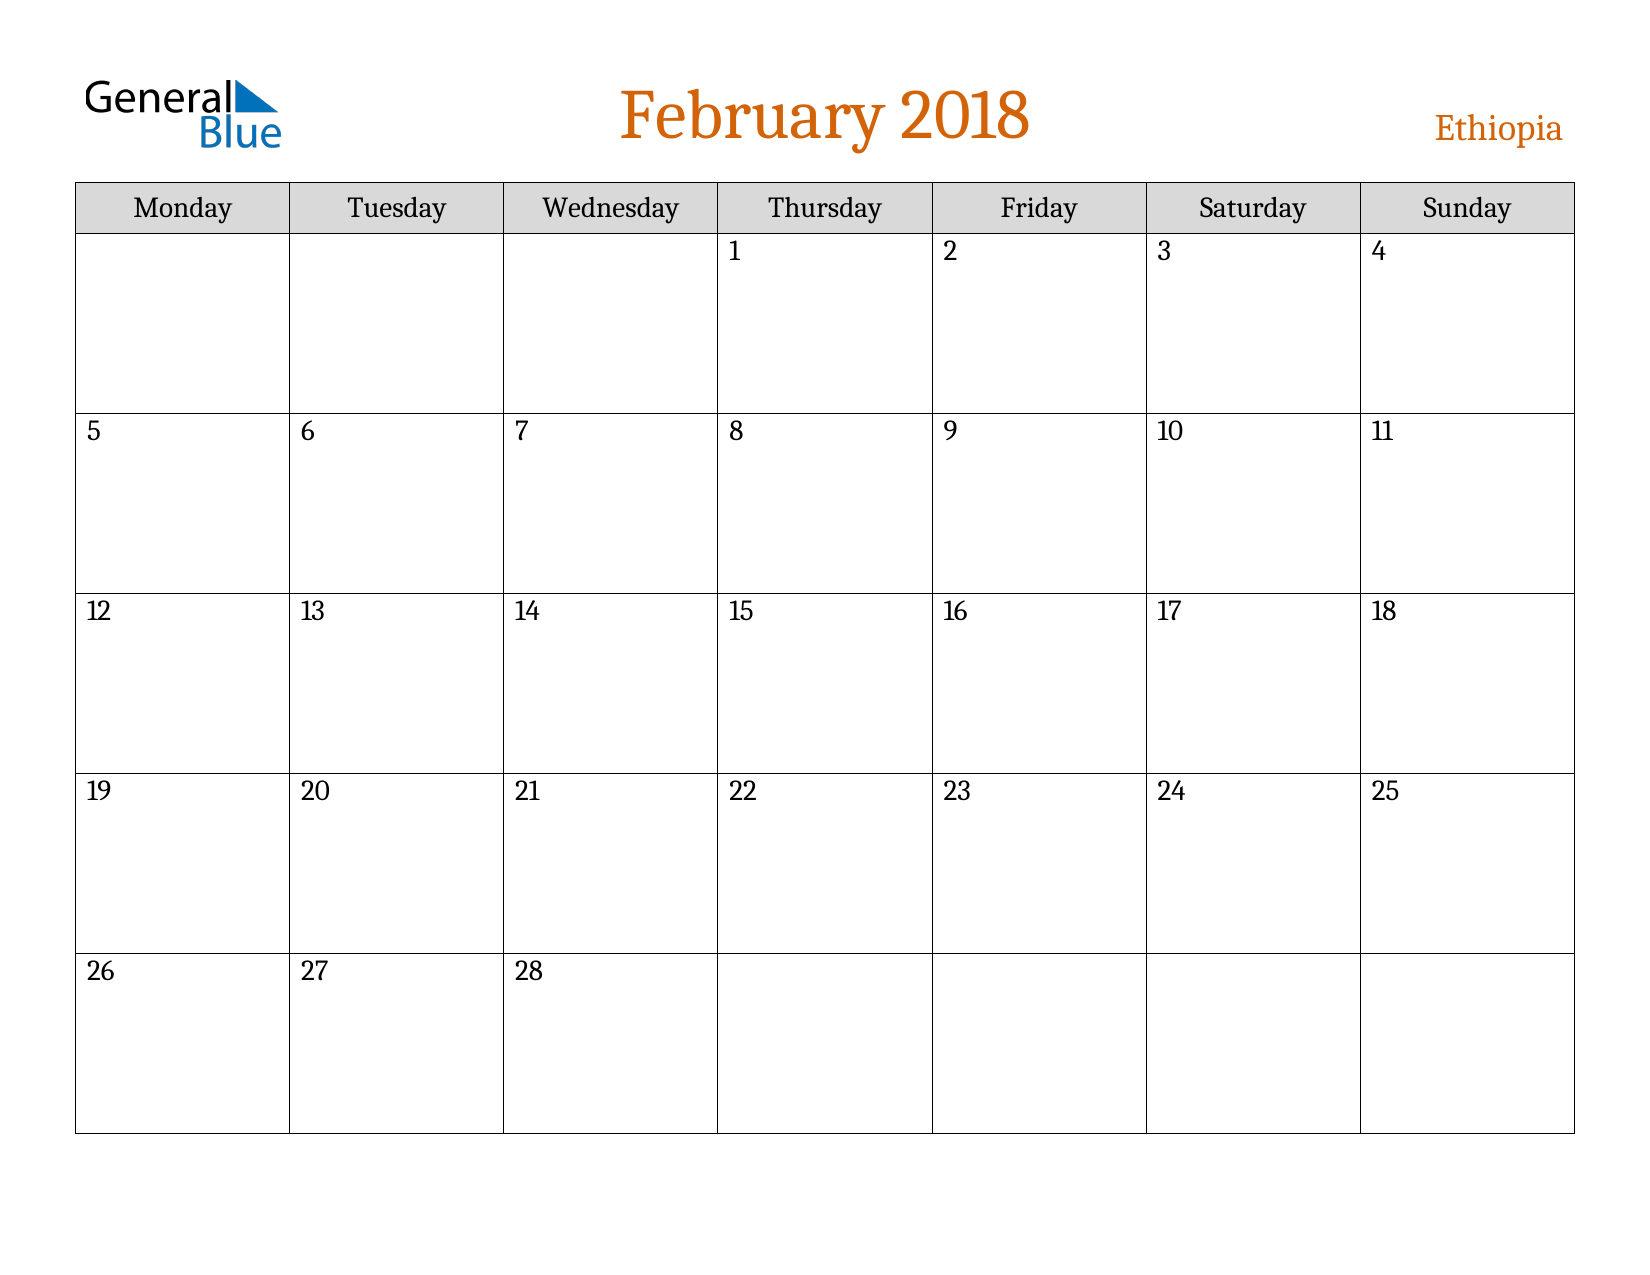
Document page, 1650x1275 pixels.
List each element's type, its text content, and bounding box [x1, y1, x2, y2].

table_cell [76, 810, 289, 953]
table_cell [504, 270, 717, 413]
table_cell 12 [76, 594, 289, 630]
table_cell 24 [1147, 774, 1360, 810]
table_cell [1361, 810, 1574, 953]
table_cell 14 [504, 594, 717, 630]
table_cell [290, 990, 503, 1133]
table_cell [76, 990, 289, 1133]
table_cell Friday [933, 183, 1146, 233]
table_cell [718, 450, 932, 593]
table_cell [933, 810, 1146, 953]
table_cell [1361, 954, 1574, 990]
table_cell 10 [1147, 414, 1360, 450]
table_cell [504, 630, 717, 773]
table_cell 22 [718, 774, 932, 810]
table_cell [76, 630, 289, 773]
table_cell [76, 270, 289, 413]
table_cell 20 [290, 774, 503, 810]
table_cell [1147, 990, 1360, 1133]
table_cell [1147, 954, 1360, 990]
table_cell Thursday [718, 183, 932, 233]
table_cell 8 [718, 414, 932, 450]
table_cell [290, 810, 503, 953]
table_cell Tuesday [290, 183, 503, 233]
table_header [76, 75, 503, 182]
table_cell 25 [1361, 774, 1574, 810]
table_cell [1361, 270, 1574, 413]
table_cell Sunday [1361, 183, 1574, 233]
table_cell [76, 234, 289, 270]
table_cell [290, 270, 503, 413]
table_cell 11 [1361, 414, 1574, 450]
table_cell [1147, 630, 1360, 773]
table_cell [290, 450, 503, 593]
table_cell Saturday [1147, 183, 1360, 233]
table_cell Monday [76, 183, 289, 233]
table_cell [718, 810, 932, 953]
table_cell [1147, 450, 1360, 593]
table_cell [76, 450, 289, 593]
table_cell [933, 270, 1146, 413]
table_cell [933, 990, 1146, 1133]
table_cell [504, 990, 717, 1133]
table_cell [1361, 630, 1574, 773]
table_cell [1147, 270, 1360, 413]
table_cell 21 [504, 774, 717, 810]
table_cell 5 [76, 414, 289, 450]
table_cell 23 [933, 774, 1146, 810]
table_cell [504, 810, 717, 953]
table_cell 18 [1361, 594, 1574, 630]
table_cell 15 [718, 594, 932, 630]
table_cell [1147, 810, 1360, 953]
table_cell [718, 270, 932, 413]
table_header Ethiopia [1146, 75, 1574, 182]
table_cell 13 [290, 594, 503, 630]
picture [86, 80, 281, 148]
table_cell 9 [933, 414, 1146, 450]
table_cell 1 [718, 234, 932, 270]
table_cell Wednesday [504, 183, 717, 233]
table_cell 4 [1361, 234, 1574, 270]
table_cell 3 [1147, 234, 1360, 270]
table_cell [933, 630, 1146, 773]
table_cell 2 [933, 234, 1146, 270]
table_cell 19 [76, 774, 289, 810]
table_cell 16 [933, 594, 1146, 630]
table_cell [1361, 990, 1574, 1133]
table_cell [718, 990, 932, 1133]
table_cell 7 [504, 414, 717, 450]
table_cell [504, 450, 717, 593]
table_cell [290, 234, 503, 270]
table_cell 6 [290, 414, 503, 450]
table_header February 2018 [504, 75, 1146, 182]
table_cell 27 [290, 954, 503, 990]
table_cell [933, 450, 1146, 593]
table_cell [718, 630, 932, 773]
table_cell [290, 630, 503, 773]
table_cell [504, 234, 717, 270]
table_cell [1361, 450, 1574, 593]
table_cell 28 [504, 954, 717, 990]
table_cell [933, 954, 1146, 990]
table_cell [718, 954, 932, 990]
table_cell 26 [76, 954, 289, 990]
table_cell 17 [1147, 594, 1360, 630]
